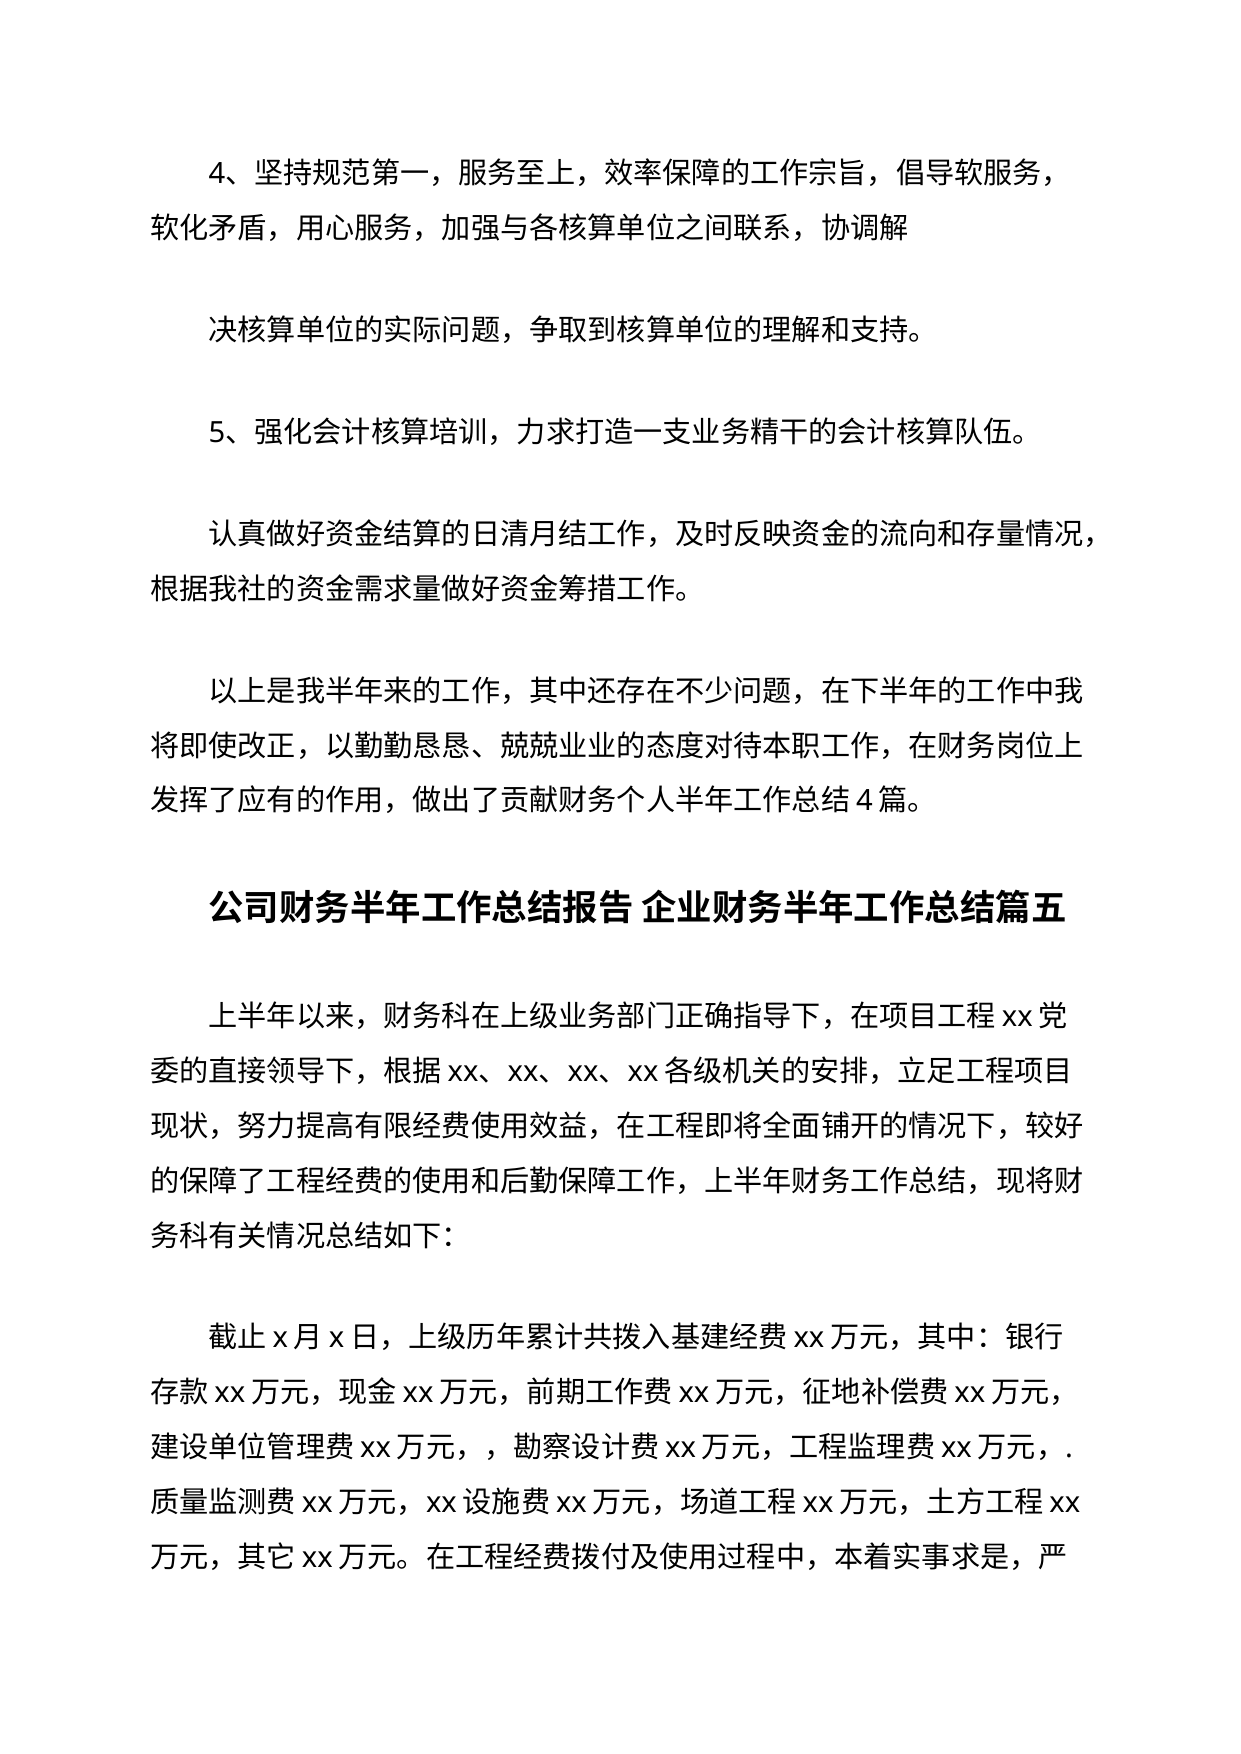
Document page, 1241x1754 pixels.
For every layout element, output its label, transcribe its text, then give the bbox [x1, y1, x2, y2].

text 认真做好资金结算的日清月结工作，及时反映资金的流向和存量情况，根据我社的资金需求量做好资金筹措工作。 [150, 511, 1090, 608]
text 决核算单位的实际问题，争取到核算单位的理解和支持。 [150, 307, 1090, 349]
text 以上是我半年来的工作，其中还存在不少问题，在下半年的工作中我将即使改正，以勤勤恳恳、兢兢业业的态度对待本职工作，在财务岗位上发挥了应有的作用，做出了贡献财务个人半年工作总结4篇。 [150, 667, 1090, 819]
text 上半年以来，财务科在上级业务部门正确指导下，在项目工程xx党委的直接领导下，根据xx、xx、xx、xx各级机关的安排，立足工程项目现状，努力提高有限经费使用效益，在工程即将全面铺开的情况下，较好的保障了工程经费的使用和后勤保障工作，上半年财务工作总结，现将财务科有关情况总结如下： [150, 992, 1090, 1254]
text 5、强化会计核算培训，力求打造一支业务精干的会计核算队伍。 [150, 408, 1090, 451]
text 4、坚持规范第一，服务至上，效率保障的工作宗旨，倡导软服务，软化矛盾，用心服务，加强与各核算单位之间联系，协调解 [150, 150, 1090, 247]
text 公司财务半年工作总结报告 企业财务半年工作总结篇五 [150, 879, 1090, 930]
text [150, 1314, 1090, 1576]
